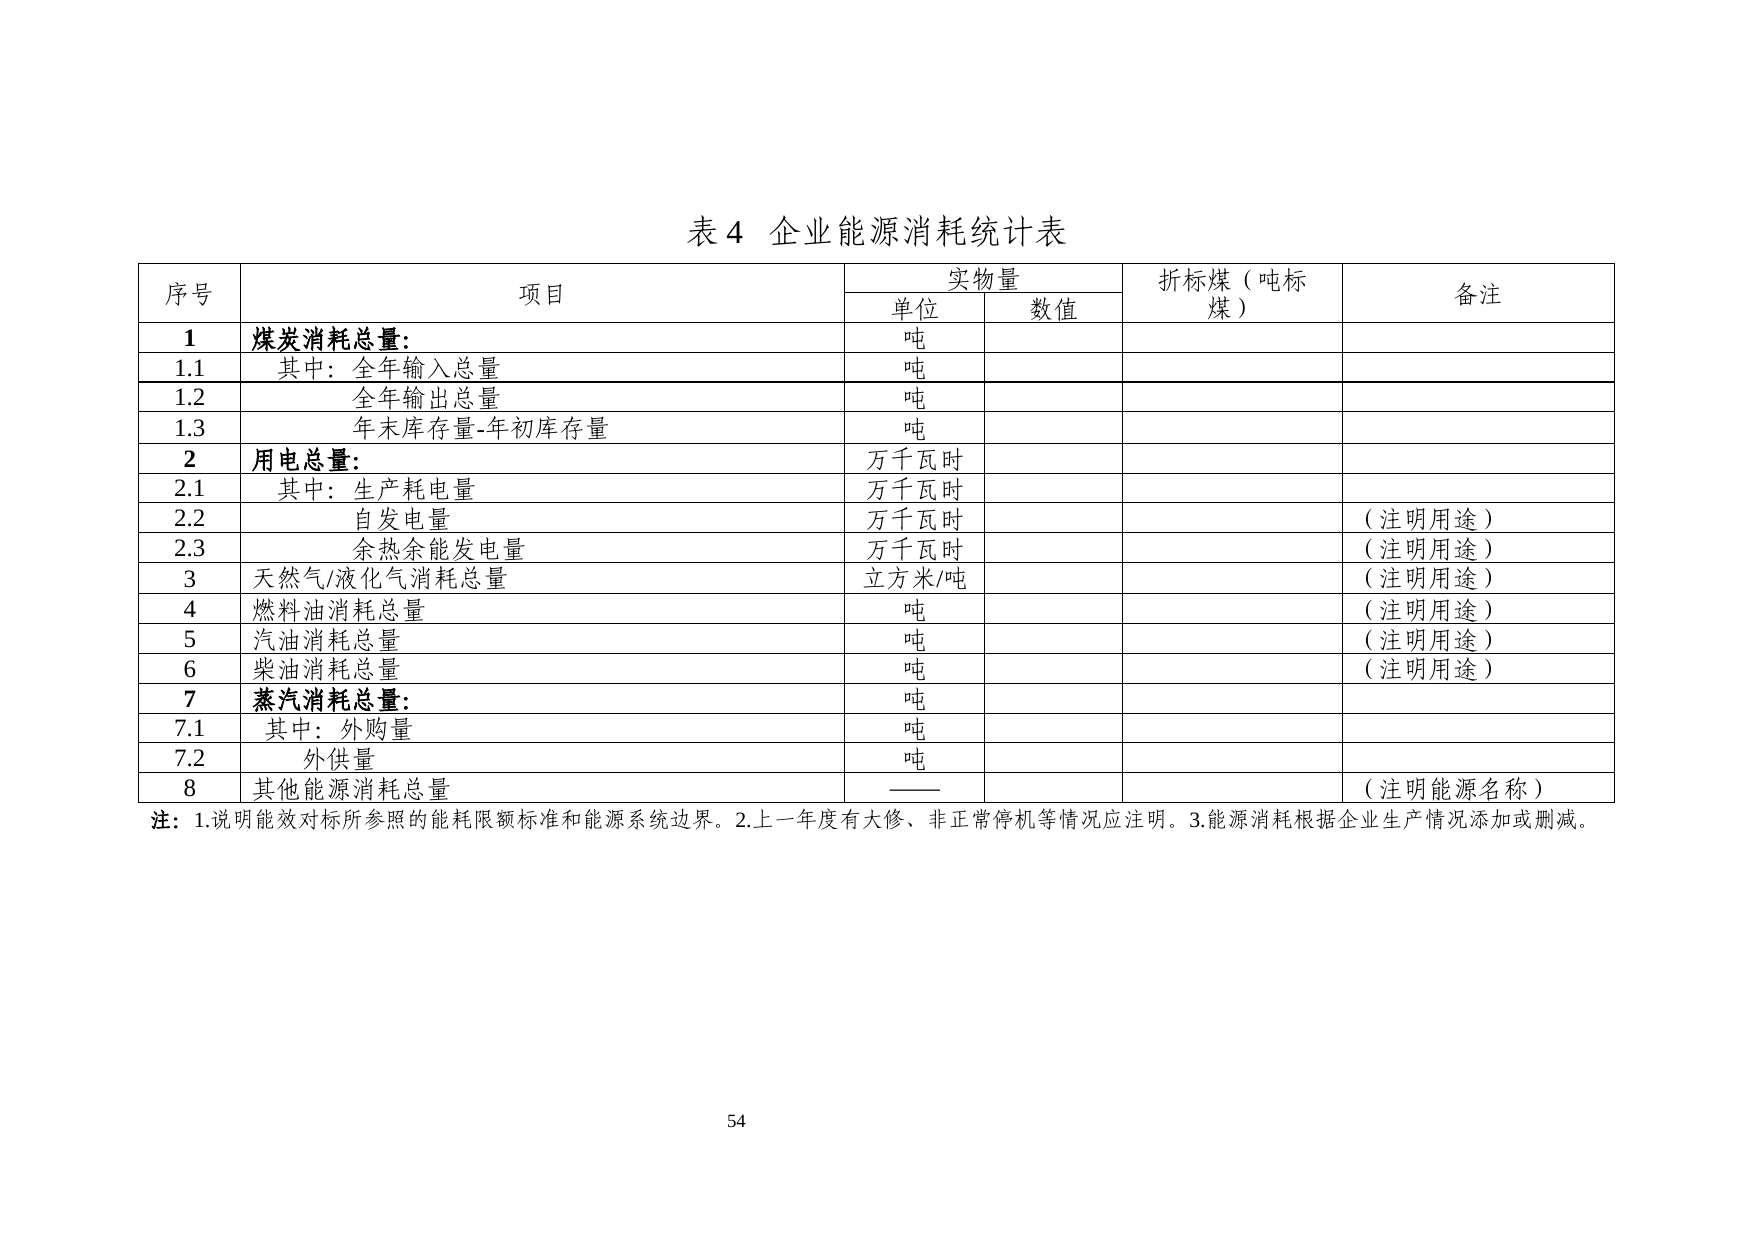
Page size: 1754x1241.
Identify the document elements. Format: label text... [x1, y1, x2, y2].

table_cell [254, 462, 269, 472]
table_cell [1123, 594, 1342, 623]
text 表4 企业能源消耗统计表 [150, 198, 1604, 263]
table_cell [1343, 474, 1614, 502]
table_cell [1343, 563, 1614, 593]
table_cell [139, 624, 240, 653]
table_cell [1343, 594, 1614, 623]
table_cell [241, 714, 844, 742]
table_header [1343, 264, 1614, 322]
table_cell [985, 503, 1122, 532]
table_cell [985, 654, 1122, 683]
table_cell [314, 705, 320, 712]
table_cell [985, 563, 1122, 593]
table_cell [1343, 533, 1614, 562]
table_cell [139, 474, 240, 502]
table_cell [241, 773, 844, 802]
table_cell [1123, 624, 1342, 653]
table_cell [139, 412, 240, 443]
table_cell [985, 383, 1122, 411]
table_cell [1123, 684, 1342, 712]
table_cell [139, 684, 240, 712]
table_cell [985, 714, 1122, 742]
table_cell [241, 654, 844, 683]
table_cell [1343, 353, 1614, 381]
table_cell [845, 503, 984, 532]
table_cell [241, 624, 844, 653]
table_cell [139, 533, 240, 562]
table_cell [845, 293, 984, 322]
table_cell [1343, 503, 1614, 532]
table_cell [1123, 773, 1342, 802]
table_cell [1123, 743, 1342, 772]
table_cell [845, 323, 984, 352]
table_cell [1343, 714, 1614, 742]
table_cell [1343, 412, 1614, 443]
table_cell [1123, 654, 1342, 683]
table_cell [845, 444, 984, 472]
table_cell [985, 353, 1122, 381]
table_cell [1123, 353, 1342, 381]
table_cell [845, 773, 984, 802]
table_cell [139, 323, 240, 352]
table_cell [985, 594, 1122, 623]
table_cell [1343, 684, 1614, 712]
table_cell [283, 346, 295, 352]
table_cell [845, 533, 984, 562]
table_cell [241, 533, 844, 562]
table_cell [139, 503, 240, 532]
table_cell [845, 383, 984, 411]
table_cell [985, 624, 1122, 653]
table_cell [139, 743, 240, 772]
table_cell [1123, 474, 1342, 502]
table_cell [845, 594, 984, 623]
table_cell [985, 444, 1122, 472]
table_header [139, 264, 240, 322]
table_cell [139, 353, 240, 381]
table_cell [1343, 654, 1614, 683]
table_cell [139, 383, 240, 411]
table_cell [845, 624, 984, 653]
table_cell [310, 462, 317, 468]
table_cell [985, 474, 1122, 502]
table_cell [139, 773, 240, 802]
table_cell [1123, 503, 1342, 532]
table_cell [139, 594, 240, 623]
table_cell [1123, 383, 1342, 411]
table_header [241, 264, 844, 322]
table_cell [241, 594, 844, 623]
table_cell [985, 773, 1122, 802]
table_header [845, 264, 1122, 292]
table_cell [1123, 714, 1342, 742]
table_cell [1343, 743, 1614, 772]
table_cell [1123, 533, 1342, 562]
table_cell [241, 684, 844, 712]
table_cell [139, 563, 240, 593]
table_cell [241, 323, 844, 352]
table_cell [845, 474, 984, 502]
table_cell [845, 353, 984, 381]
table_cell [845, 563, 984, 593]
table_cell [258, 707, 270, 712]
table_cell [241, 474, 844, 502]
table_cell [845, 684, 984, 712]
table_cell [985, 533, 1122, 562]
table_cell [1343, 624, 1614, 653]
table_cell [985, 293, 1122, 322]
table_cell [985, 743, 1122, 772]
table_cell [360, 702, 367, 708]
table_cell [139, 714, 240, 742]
text 注：1.说明能效对标所参照的能耗限额标准和能源系统边界。2.上一年度有大修、非正常停机等情况应注明。3.能源消耗根据企业生产情况添加或删减。 [150, 803, 1604, 835]
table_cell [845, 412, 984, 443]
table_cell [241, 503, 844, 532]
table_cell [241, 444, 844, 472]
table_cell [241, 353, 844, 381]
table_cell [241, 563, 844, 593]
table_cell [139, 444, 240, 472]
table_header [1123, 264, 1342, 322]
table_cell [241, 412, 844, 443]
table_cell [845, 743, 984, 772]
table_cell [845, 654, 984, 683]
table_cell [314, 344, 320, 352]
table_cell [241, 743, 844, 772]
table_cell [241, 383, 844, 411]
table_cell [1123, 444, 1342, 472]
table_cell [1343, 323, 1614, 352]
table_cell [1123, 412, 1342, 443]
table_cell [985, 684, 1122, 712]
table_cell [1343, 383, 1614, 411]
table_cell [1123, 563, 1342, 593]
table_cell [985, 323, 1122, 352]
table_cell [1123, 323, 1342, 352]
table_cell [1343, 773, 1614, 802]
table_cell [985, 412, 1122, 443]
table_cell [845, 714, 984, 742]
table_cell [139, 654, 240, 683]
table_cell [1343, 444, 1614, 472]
